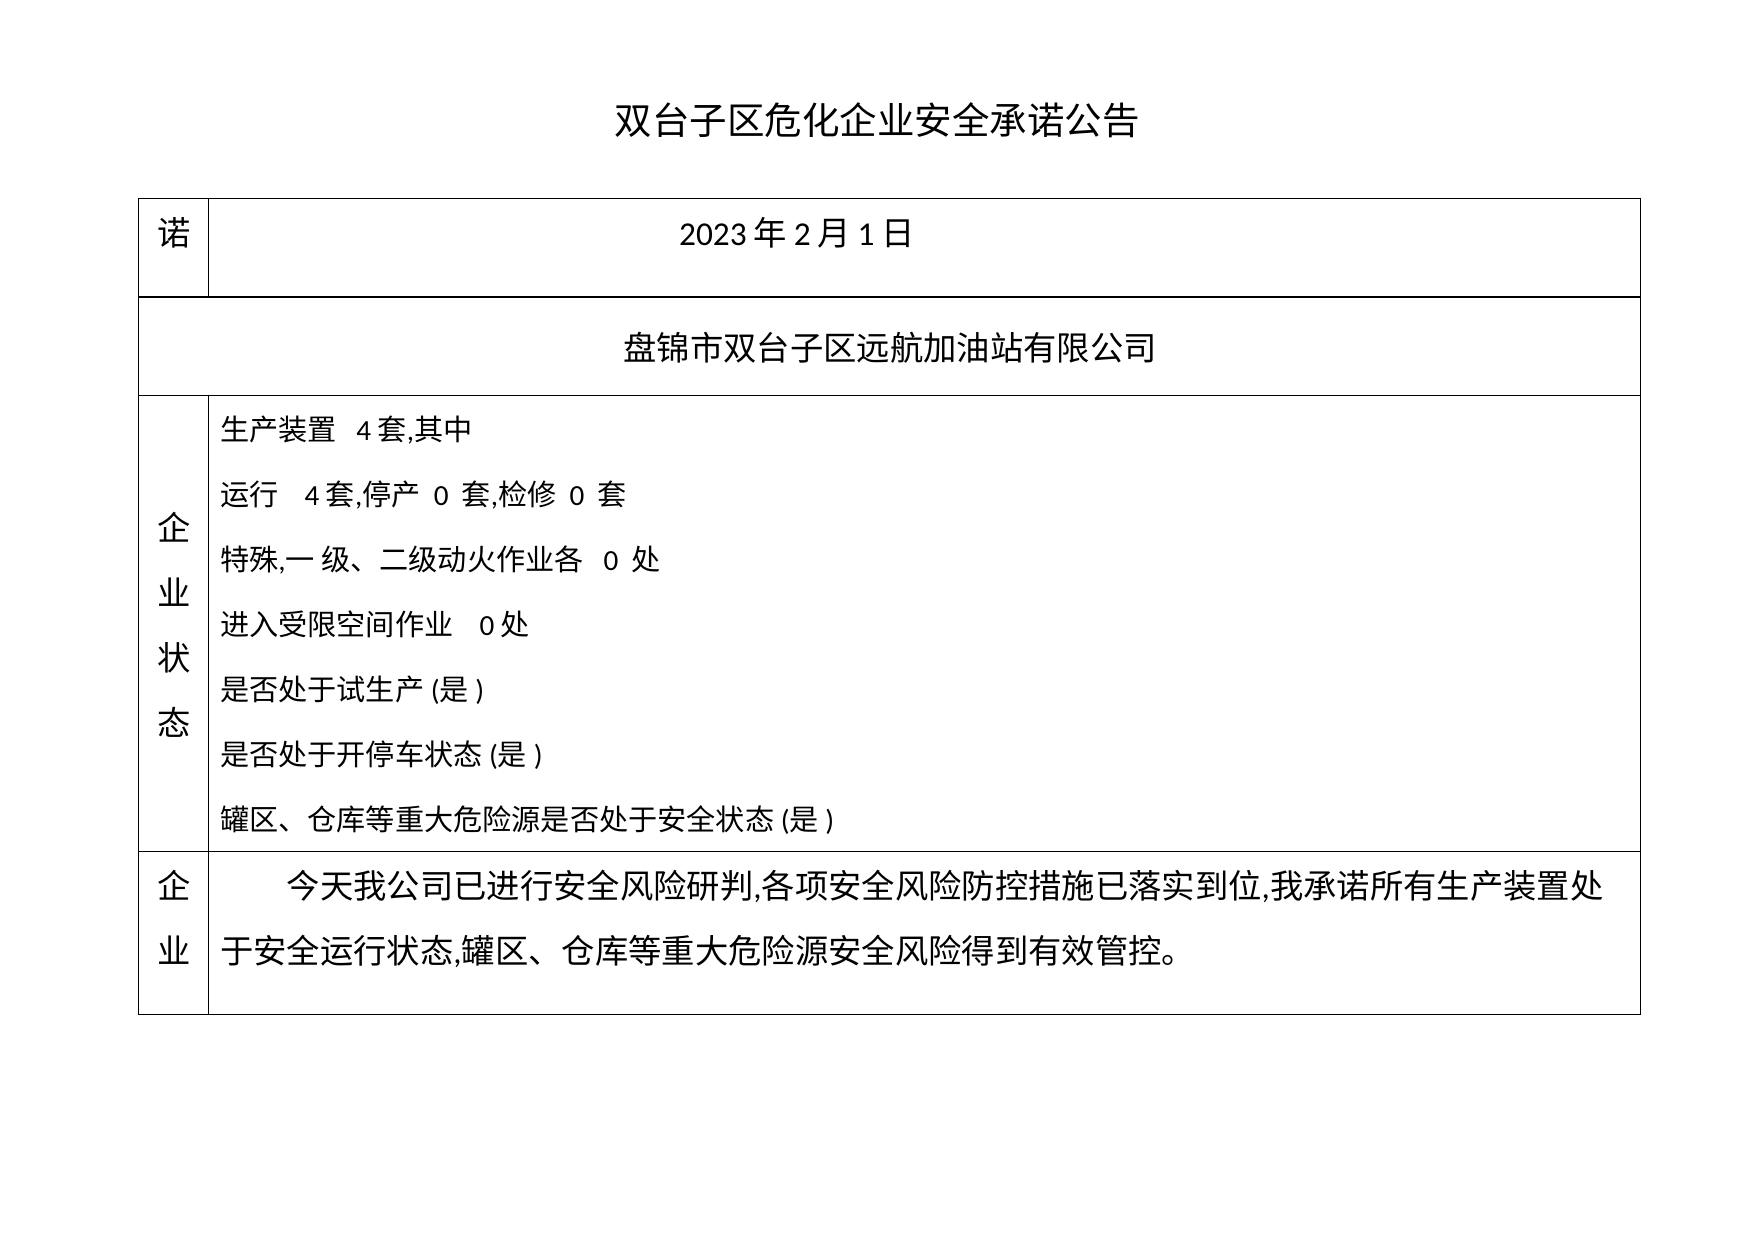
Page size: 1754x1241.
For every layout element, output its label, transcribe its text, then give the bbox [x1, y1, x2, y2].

table_cell 企业状态 [139, 396, 208, 851]
table_cell 生产装置 4 套,其中 运行 4 套,停产 0 套,检修 0 套 特殊,一 级、二级动火作业各 0 处 进入受限空间作业 0 处 是否处于试生产 (是 ) 是否处于开停车状态 (是 ) 罐区、仓库等重大危险源是否处于安全状态 (是 ) [209, 396, 1640, 851]
table_cell 企业承诺 [139, 852, 208, 1014]
table_header 盘锦市双台子区远航加油站有限公司 [139, 298, 1640, 394]
table_cell 企业承诺 [139, 199, 208, 296]
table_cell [209, 199, 1640, 296]
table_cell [209, 852, 1640, 1014]
